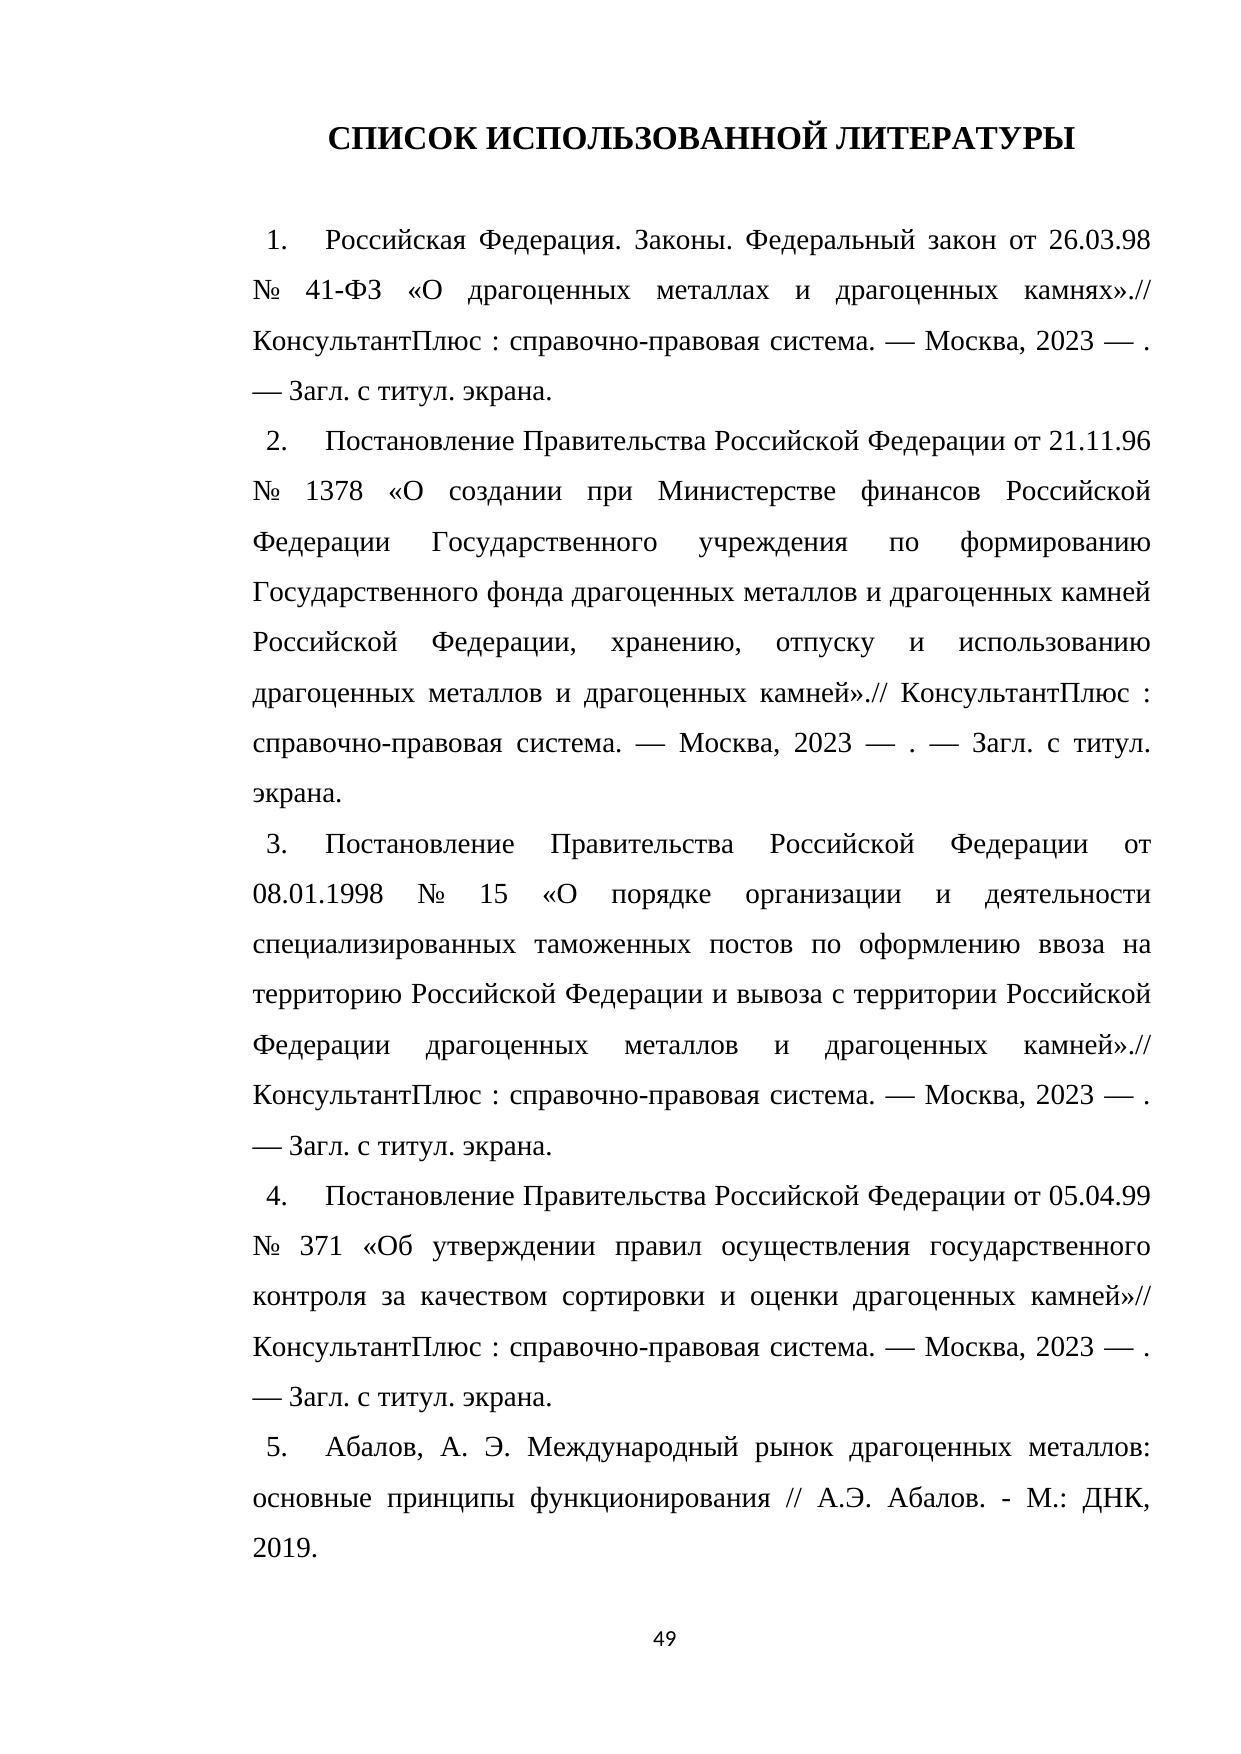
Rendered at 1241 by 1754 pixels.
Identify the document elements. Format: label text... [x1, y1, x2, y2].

list Постановление Правительства Российской Федерации от 08.01.1998 № 15 «О порядке организации и деятельности специализированных таможенных постов по оформлению ввоза на территорию Российской Федерации и вывоза с территории Российской Федерации драгоценных металлов и драгоценных камней».// КонсультантПлюс : справочно-правовая система. — Москва, 2023 — . — Загл. с титул. экрана. [252, 826, 1152, 1161]
list Абалов, А. Э. Международный рынок драгоценных металлов: основные принципы функционирования // А.Э. Абалов. - М.: ДНК, 2019. [252, 1429, 1152, 1564]
subtitle СПИСОК ИСПОЛЬЗОВАННОЙ ЛИТЕРАТУРЫ [177, 118, 1152, 156]
list Постановление Правительства Российской Федерации от 05.04.99 № 371 «Об утверждении правил осуществления государственного контроля за качеством сортировки и оценки драгоценных камней»// КонсультантПлюс : справочно-правовая система. — Москва, 2023 — . — Загл. с титул. экрана. [252, 1178, 1152, 1413]
list Российская Федерация. Законы. Федеральный закон от 26.03.98 № 41-ФЗ «О драгоценных металлах и драгоценных камнях».// КонсультантПлюс : справочно-правовая система. — Москва, 2023 — . — Загл. с титул. экрана. [252, 222, 1152, 406]
list Постановление Правительства Российской Федерации от 21.11.96 № 1378 «О создании при Министерстве финансов Российской Федерации Государственного учреждения по формированию Государственного фонда драгоценных металлов и драгоценных камней Российской Федерации, хранению, отпуску и использованию драгоценных металлов и драгоценных камней».// КонсультантПлюс : справочно-правовая система. — Москва, 2023 — . — Загл. с титул. экрана. [252, 423, 1152, 809]
